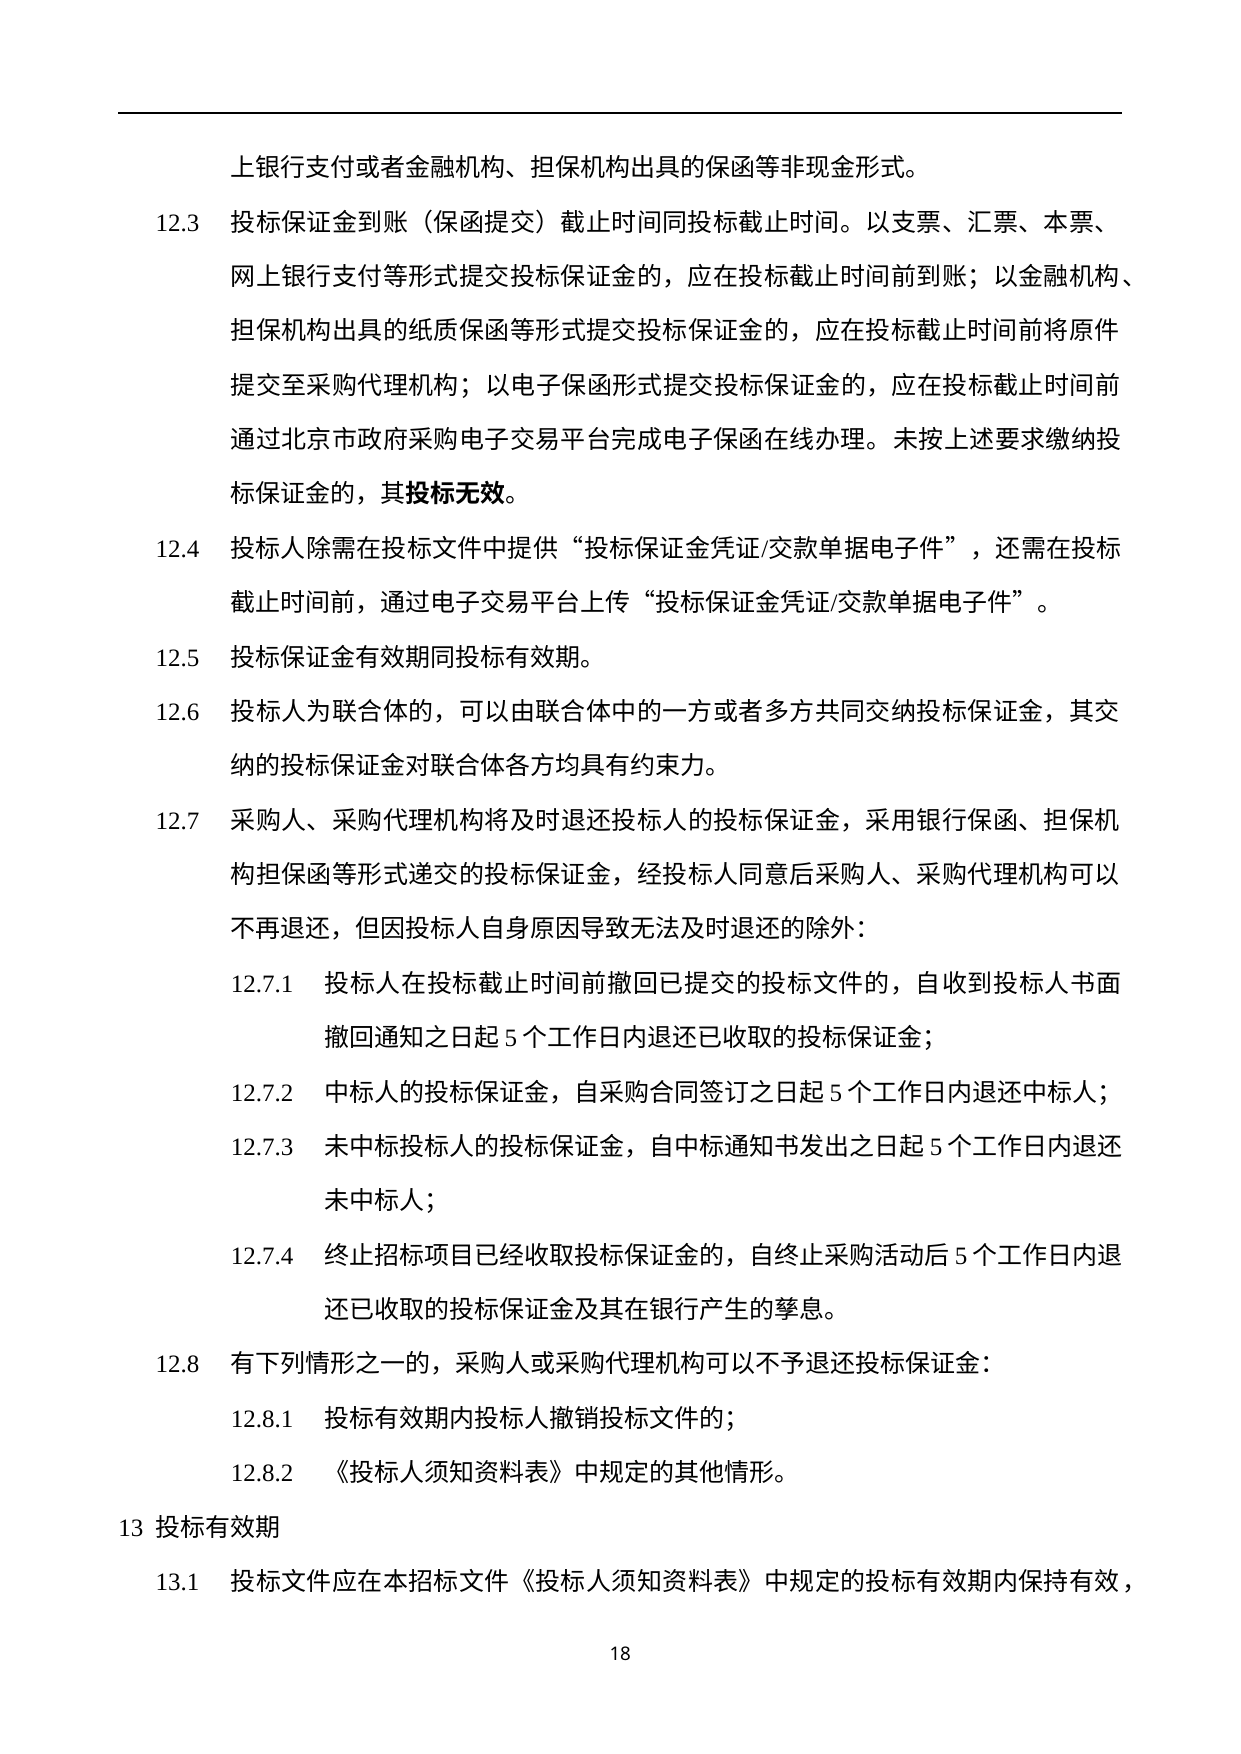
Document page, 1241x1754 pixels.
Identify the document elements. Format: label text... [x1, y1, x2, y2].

list 投标有效期内投标人撤销投标文件的； [231, 1398, 1122, 1434]
list 终止招标项目已经收取投标保证金的，自终止采购活动后5个工作日内退还已收取的投标保证金及其在银行产生的孳息。 [231, 1235, 1122, 1326]
list 中标人的投标保证金，自采购合同签订之日起5个工作日内退还中标人； [231, 1072, 1122, 1108]
list 有下列情形之一的，采购人或采购代理机构可以不予退还投标保证金： [155, 1344, 1122, 1380]
list 投标有效期 [118, 1507, 1122, 1543]
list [155, 148, 1122, 184]
list 投标人除需在投标文件中提供“投标保证金凭证/交款单据电子件”，还需在投标截止时间前，通过电子交易平台上传“投标保证金凭证/交款单据电子件”。 [155, 528, 1122, 619]
list 未中标投标人的投标保证金，自中标通知书发出之日起5个工作日内退还未中标人； [231, 1126, 1122, 1217]
list 投标保证金到账（保函提交）截止时间同投标截止时间。以支票、汇票、本票、网上银行支付等形式提交投标保证金的，应在投标截止时间前到账；以金融机构、担保机构出具的纸质保函等形式提交投标保证金的，应在投标截止时间前将原件提交至采购代理机构；以电子保函形式提交投标保证金的，应在投标截止时间前通过北京市政府采购电子交易平台完成电子保函在线办理。未按上述要求缴纳投标保证金的，其投标无效。 [155, 202, 1122, 510]
list 《投标人须知资料表》中规定的其他情形。 [231, 1453, 1122, 1489]
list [155, 1561, 1122, 1598]
list 投标人在投标截止时间前撤回已提交的投标文件的，自收到投标人书面撤回通知之日起5个工作日内退还已收取的投标保证金； [231, 963, 1122, 1054]
list 采购人、采购代理机构将及时退还投标人的投标保证金，采用银行保函、担保机构担保函等形式递交的投标保证金，经投标人同意后采购人、采购代理机构可以不再退还，但因投标人自身原因导致无法及时退还的除外： [155, 800, 1122, 945]
list 投标保证金有效期同投标有效期。 [155, 637, 1122, 673]
list 投标人为联合体的，可以由联合体中的一方或者多方共同交纳投标保证金，其交纳的投标保证金对联合体各方均具有约束力。 [155, 691, 1122, 782]
